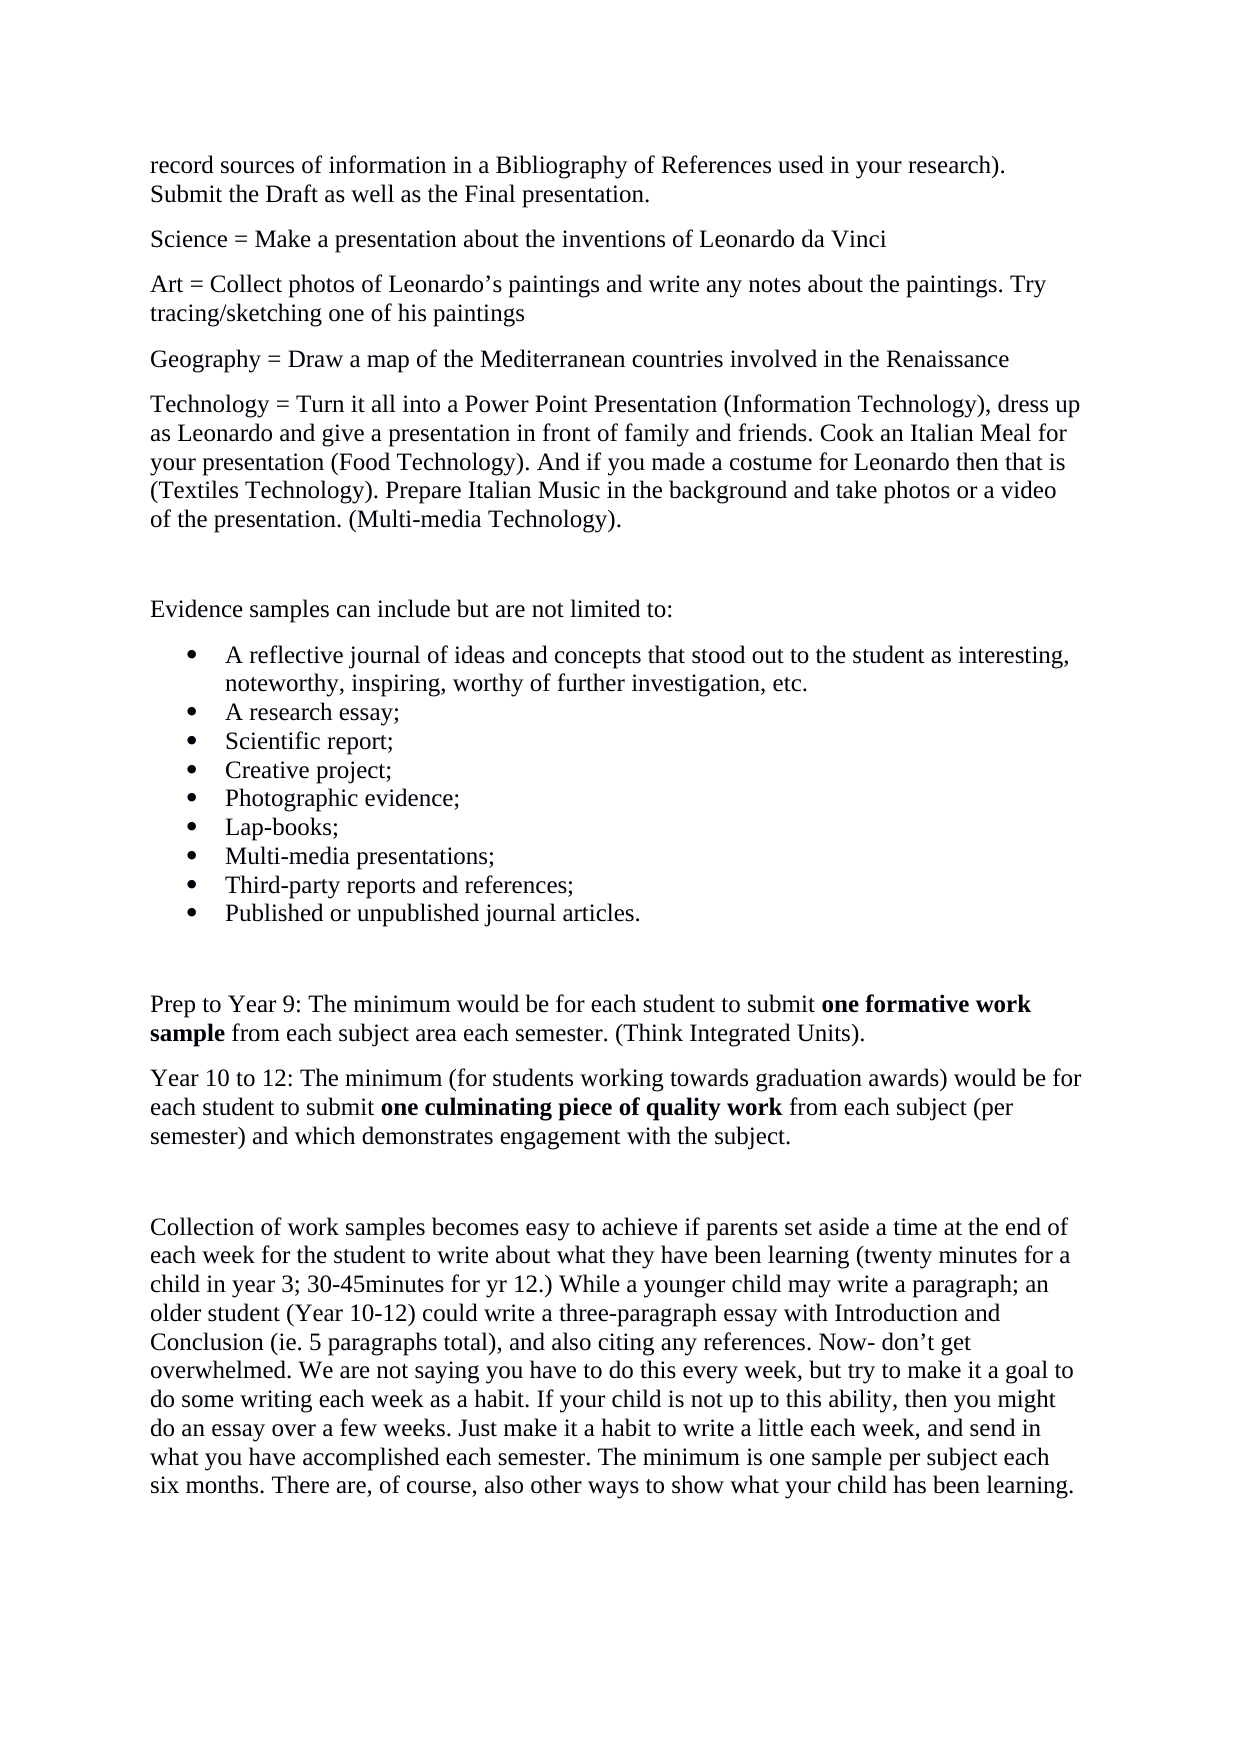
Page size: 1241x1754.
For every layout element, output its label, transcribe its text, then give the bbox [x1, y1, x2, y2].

text Year 10 to 12: The minimum (for students working towards graduation awards) would be for each student to submit one culminating piece of quality work from each subject (per semester) and which demonstrates engagement with the subject. [150, 1063, 1082, 1150]
text Prep to Year 9: The minimum would be for each student to submit one formative work sample from each subject area each semester. (Think Integrated Units). [150, 989, 1082, 1047]
list A research essay; [187, 697, 1082, 726]
list A reflective journal of ideas and concepts that stood out to the student as interesting, noteworthy, inspiring, worthy of further investigation, etc. [187, 640, 1082, 697]
list Published or unpublished journal articles. [187, 898, 1082, 927]
text Science = Make a presentation about the inventions of Leonardo da Vinci [150, 224, 1082, 253]
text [150, 150, 1082, 207]
text Evidence samples can include but are not limited to: [150, 594, 1082, 623]
list Scientific report; [187, 726, 1082, 755]
text Technology = Turn it all into a Power Point Presentation (Information Technology), dress up as Leonardo and give a presentation in front of family and friends. Cook an Italian Meal for your presentation (Food Technology). And if you made a costume for Leonardo then that is (Textiles Technology). Prepare Italian Music in the background and take photos or a video of the presentation. (Multi-media Technology). [150, 389, 1082, 533]
text Collection of work samples becomes easy to achieve if parents set aside a time at the end of each week for the student to write about what they have been learning (twenty minutes for a child in year 3; 30-45minutes for yr 12.) While a younger child may write a paragraph; an older student (Year 10-12) could write a three-paragraph essay with Introduction and Conclusion (ie. 5 paragraphs total), and also citing any references. Now- don’t get overwhelmed. We are not saying you have to do this every week, but try to make it a goal to do some writing each week as a habit. If your child is not up to this ability, then you might do an essay over a few weeks. Just make it a habit to write a little each week, and send in what you have accomplished each semester. The minimum is one sample per subject each six months. There are, of course, also other ways to show what your child has been learning. [150, 1212, 1082, 1499]
list Lap-books; [187, 812, 1082, 841]
list Photographic evidence; [187, 783, 1082, 812]
text Geography = Draw a map of the Mediterranean countries involved in the Renaissance [150, 344, 1082, 372]
list Creative project; [187, 755, 1082, 783]
list Third-party reports and references; [187, 870, 1082, 898]
text Art = Collect photos of Leonardo’s paintings and write any notes about the paintings. Try tracing/sketching one of his paintings [150, 269, 1082, 327]
list Multi-media presentations; [187, 841, 1082, 870]
